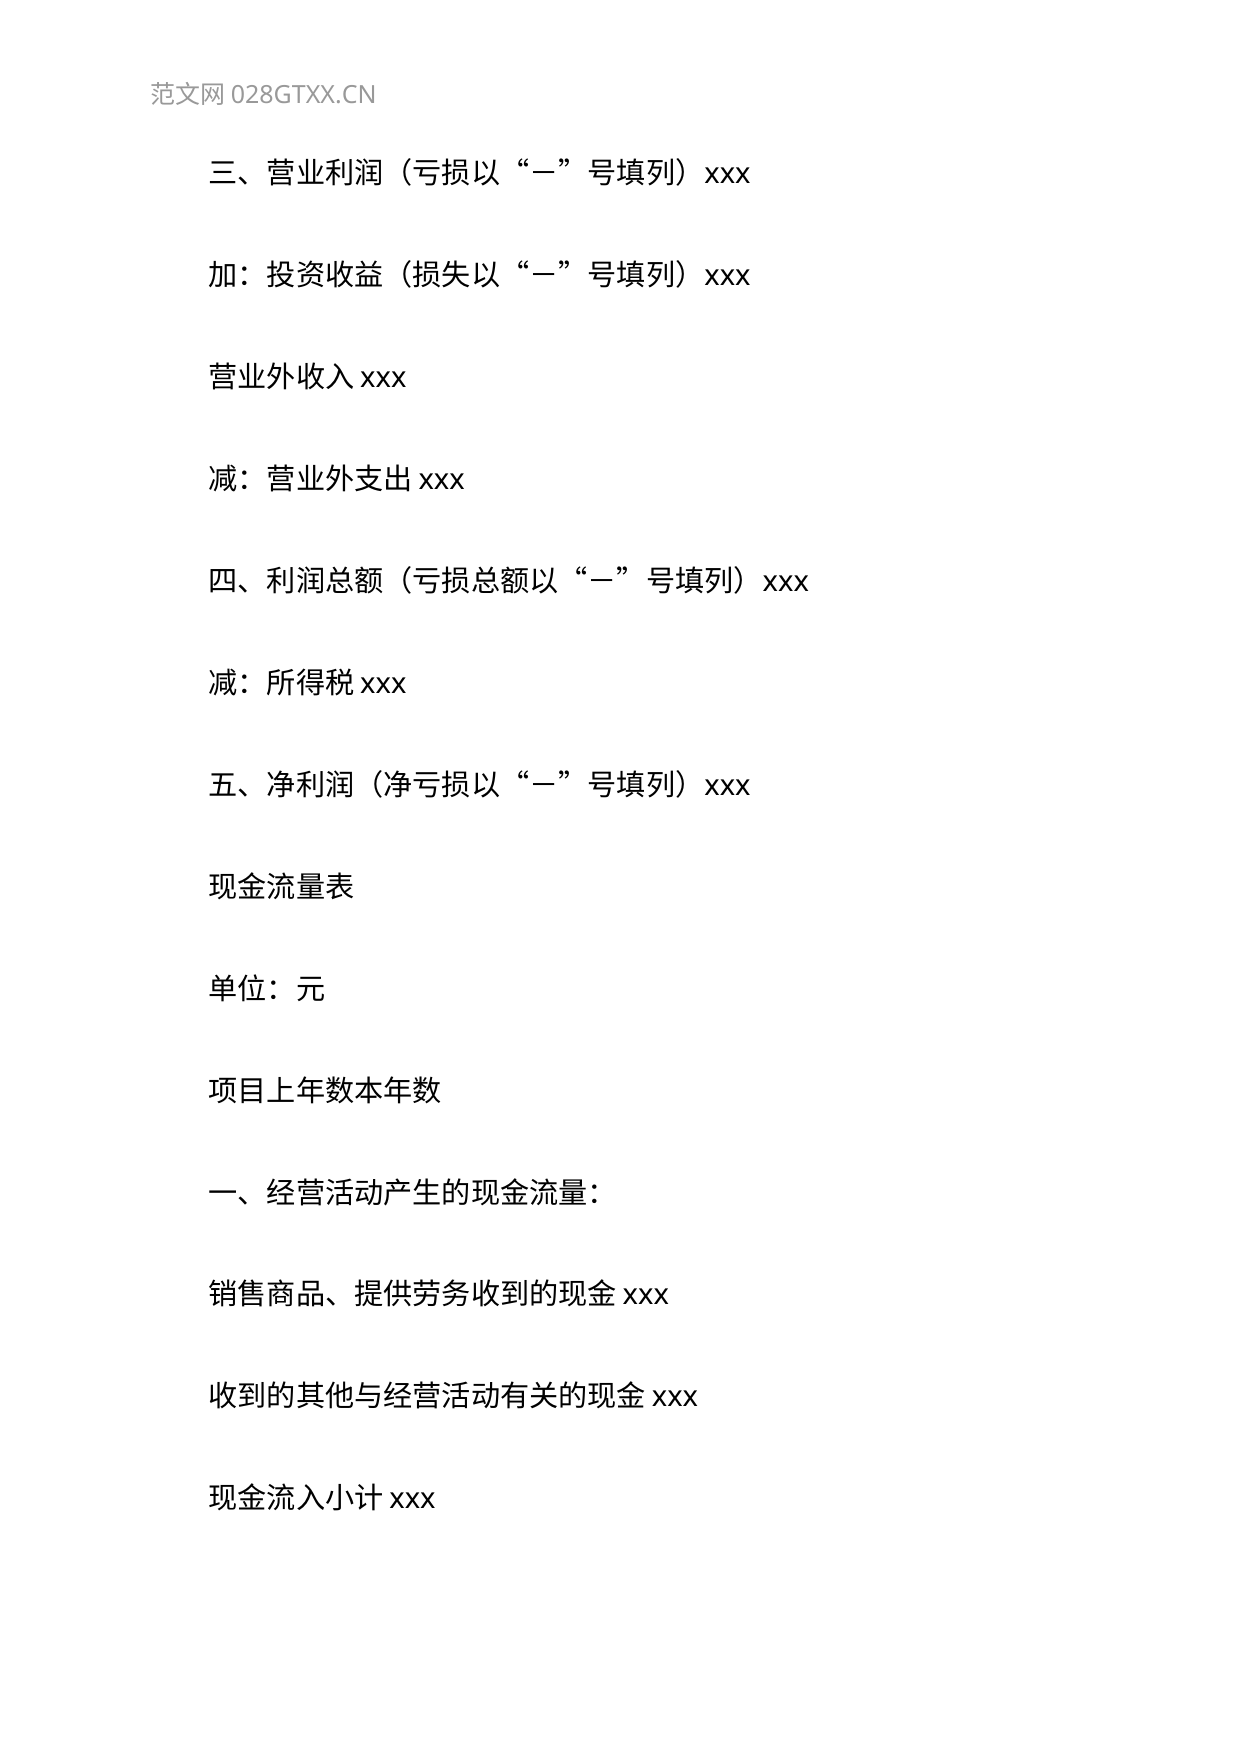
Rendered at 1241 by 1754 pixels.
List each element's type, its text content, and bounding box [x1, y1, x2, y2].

text 加：投资收益（损失以“－”号填列）xxx [150, 252, 1090, 294]
text 销售商品、提供劳务收到的现金xxx [150, 1271, 1090, 1313]
text 现金流量表 [150, 864, 1090, 906]
text 减：营业外支出xxx [150, 456, 1090, 498]
text 单位：元 [150, 966, 1090, 1008]
text 减：所得税xxx [150, 660, 1090, 702]
text 项目上年数本年数 [150, 1067, 1090, 1110]
text 四、利润总额（亏损总额以“－”号填列）xxx [150, 558, 1090, 600]
text 营业外收入xxx [150, 354, 1090, 396]
text 收到的其他与经营活动有关的现金xxx [150, 1373, 1090, 1415]
text 一、经营活动产生的现金流量： [150, 1169, 1090, 1211]
text 现金流入小计xxx [150, 1475, 1090, 1517]
text 五、净利润（净亏损以“－”号填列）xxx [150, 762, 1090, 804]
text 三、营业利润（亏损以“－”号填列）xxx [150, 150, 1090, 192]
